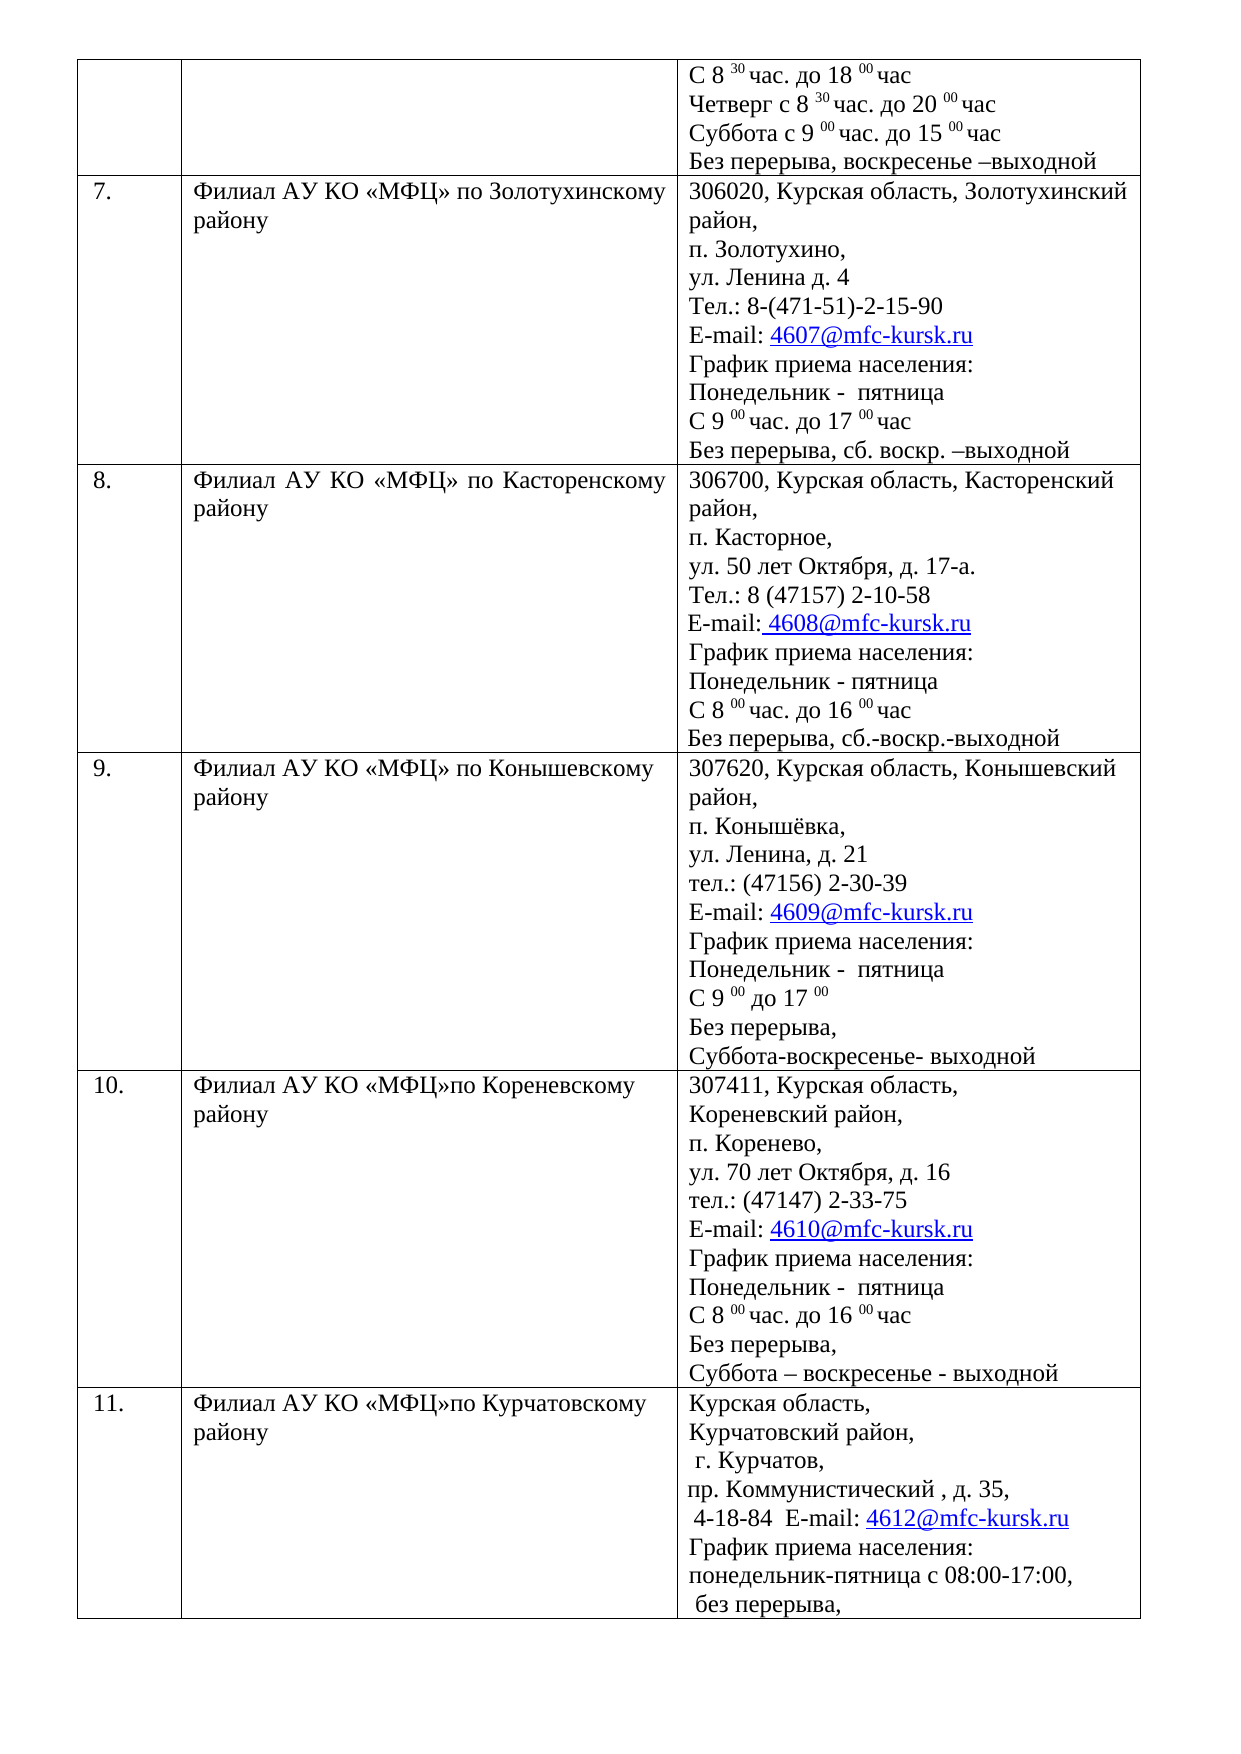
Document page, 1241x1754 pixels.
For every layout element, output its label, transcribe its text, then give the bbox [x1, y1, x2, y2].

table_cell 307411, Курская область, Кореневский район, п. Коренево, ул. 70 лет Октября, д. 16 тел.: (47147) 2-33-75 E-mail: 4610@mfc-kursk.ru График приема населения: Понедельник - пятница С 8 00 час. до 16 00 час Без перерыва, Суббота – воскресенье - выходной [678, 1071, 1140, 1387]
table_cell [78, 465, 181, 752]
table_cell Филиал АУ КО «МФЦ»по Кореневскому району [182, 1071, 677, 1387]
table_cell 306700, Курская область, Касторенский район, п. Касторное, ул. 50 лет Октября, д. 17-а. Тел.: 8 (47157) 2-10-58 E-mail: 4608@mfc-kursk.ru График приема населения: Понедельник - пятница С 8 00 час. до 16 00 час Без перерыва, сб.-воскр.-выходной [678, 465, 1140, 752]
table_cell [678, 1388, 1140, 1618]
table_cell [678, 60, 1140, 175]
table_cell [78, 1071, 181, 1387]
table_cell Филиал АУ КО «МФЦ» по Золотухинскому району [182, 176, 677, 464]
table_cell [78, 1388, 181, 1618]
table_cell 306020, Курская область, Золотухинский район, п. Золотухино, ул. Ленина д. 4 Тел.: 8-(471-51)-2-15-90 E-mail: 4607@mfc-kursk.ru График приема населения: Понедельник - пятница С 9 00 час. до 17 00 час Без перерыва, сб. воскр. –выходной [678, 176, 1140, 464]
table_cell [78, 60, 181, 175]
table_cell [182, 60, 677, 175]
table_cell [78, 176, 181, 464]
table_cell [78, 753, 181, 1069]
table_cell Филиал АУ КО «МФЦ» по Касторенскому району [182, 465, 677, 752]
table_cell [182, 1388, 677, 1618]
table_cell 307620, Курская область, Конышевский район, п. Конышёвка, ул. Ленина, д. 21 тел.: (47156) 2-30-39 E-mail: 4609@mfc-kursk.ru График приема населения: Понедельник - пятница С 9 00 до 17 00 Без перерыва, Суббота-воскресенье- выходной [678, 753, 1140, 1069]
table_cell Филиал АУ КО «МФЦ» по Конышевскому району [182, 753, 677, 1069]
